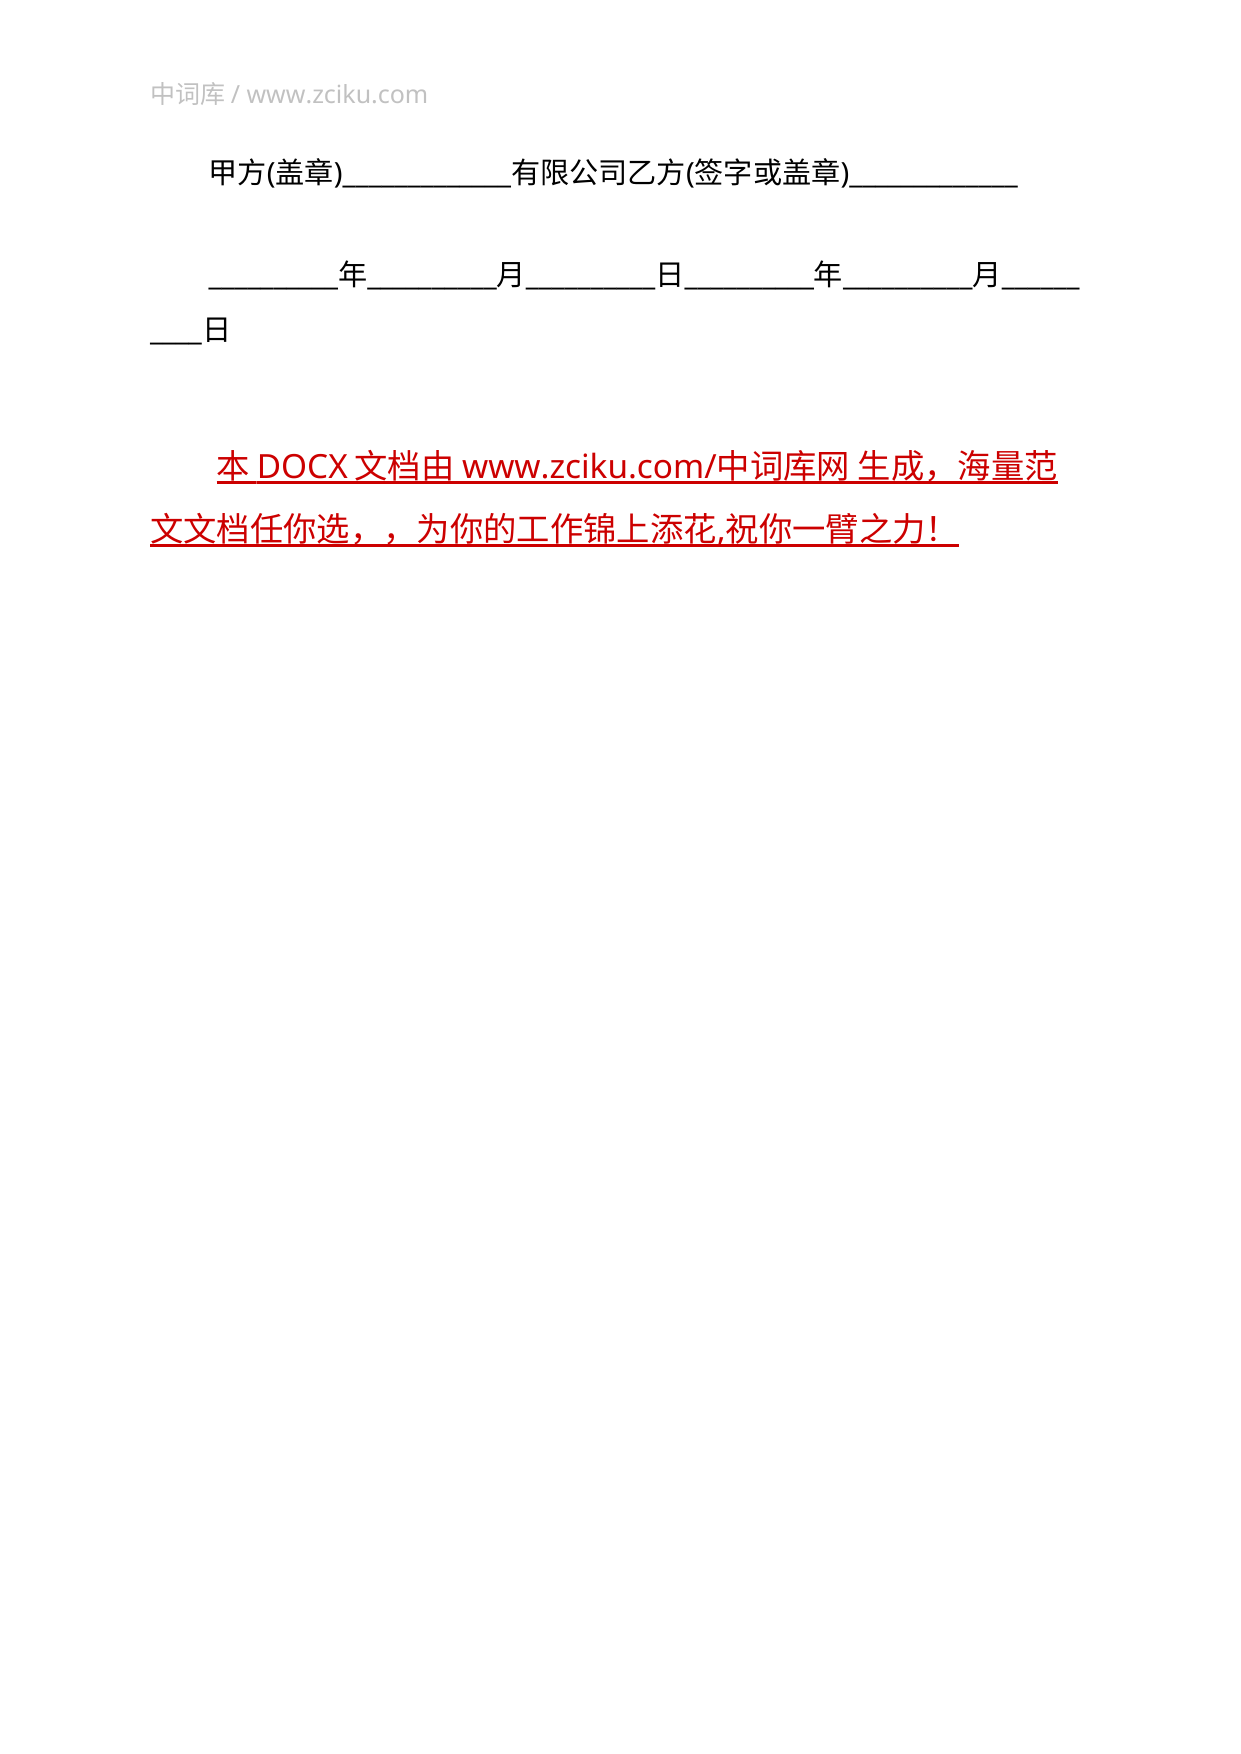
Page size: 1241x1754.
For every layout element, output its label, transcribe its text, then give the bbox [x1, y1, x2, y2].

text 甲方(盖章)_____________有限公司乙方(签字或盖章)_____________ [150, 150, 1090, 192]
text __________年__________月__________日__________年__________月__________日 [150, 252, 1090, 349]
text 本DOCX文档由 www.zciku.com/中词库网 生成，海量范文文档任你选，，为你的工作锦上添花,祝你一臂之力！ [150, 440, 1090, 551]
